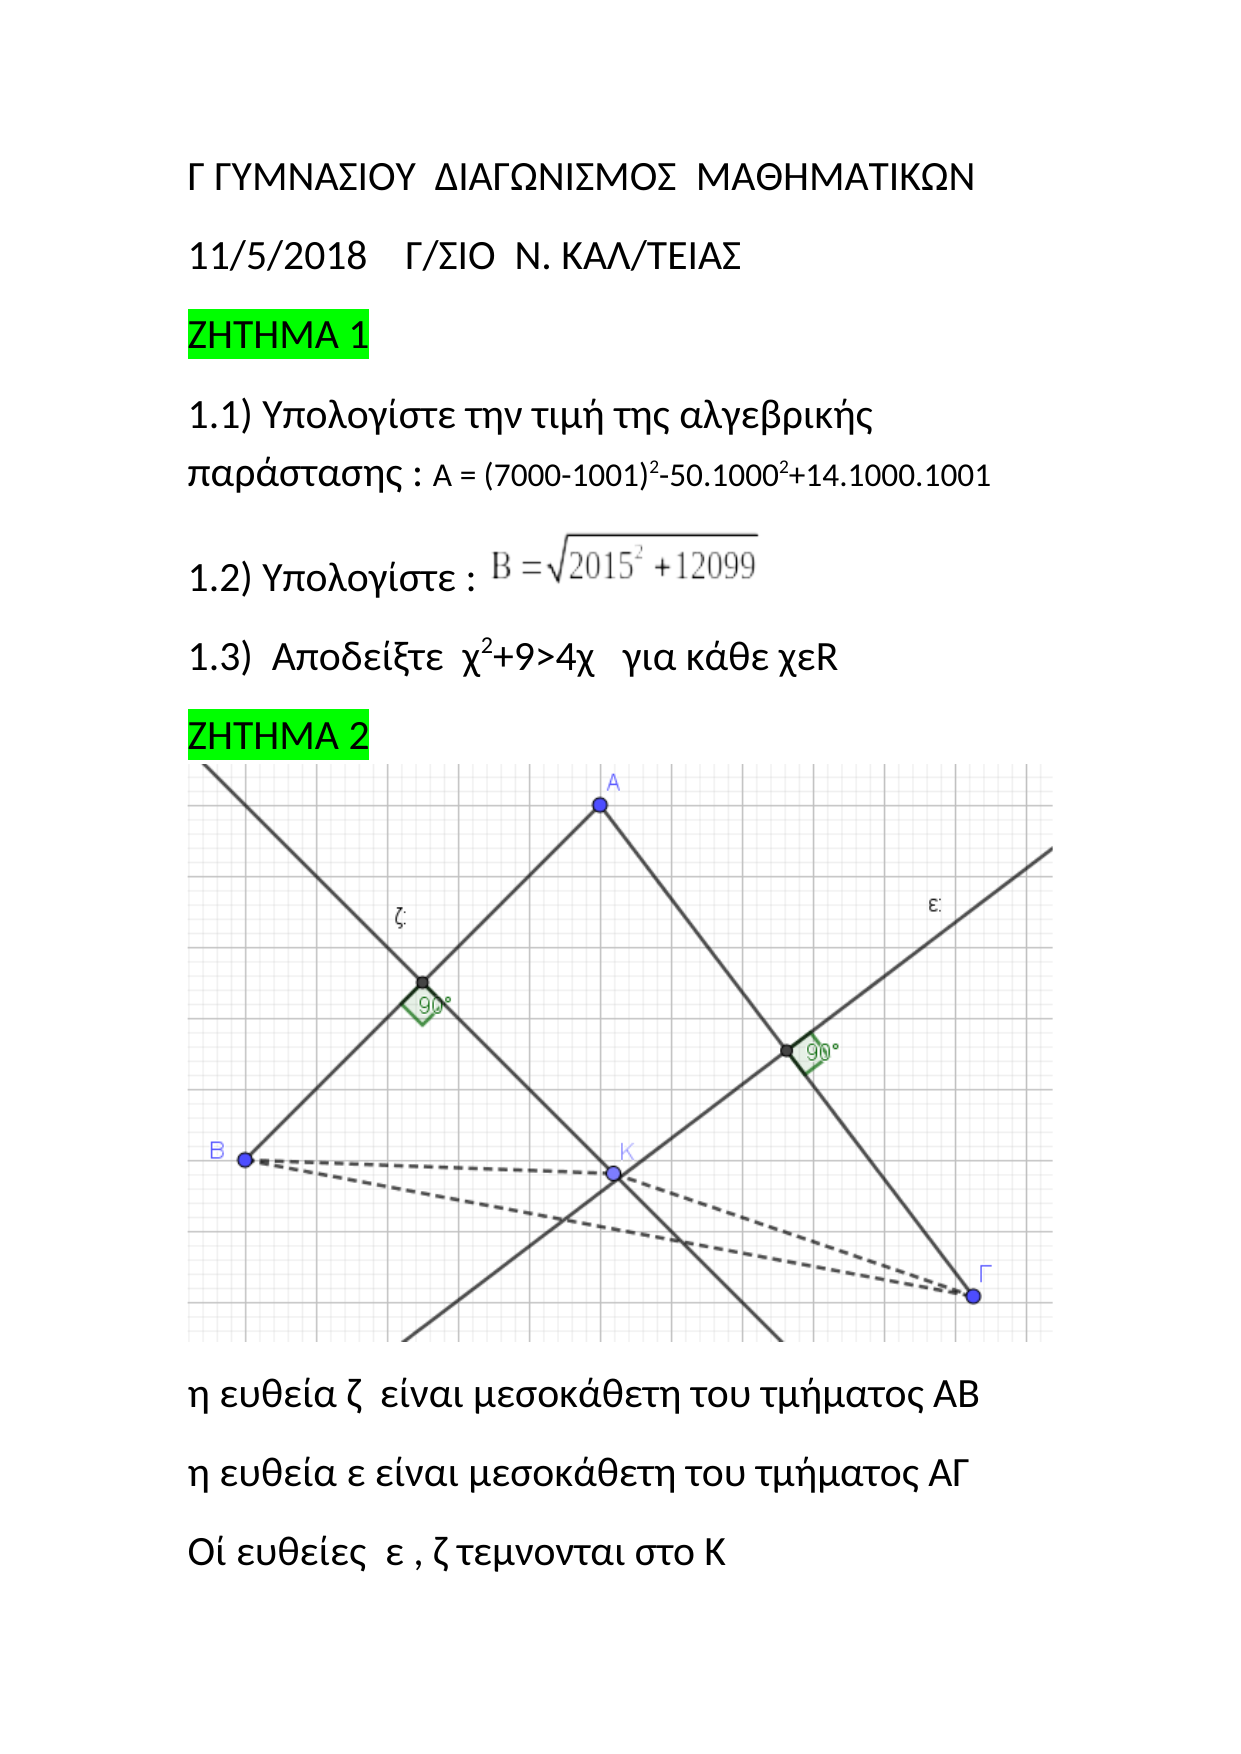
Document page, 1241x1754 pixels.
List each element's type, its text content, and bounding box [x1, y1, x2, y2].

text Οί ευθείες ε , ζ τεμνονται στο Κ [187, 1525, 1053, 1576]
text ZHTHMA 2 [187, 709, 1053, 764]
text ΖΗΤΗΜΑ 1 [187, 308, 1053, 359]
text Γ ΓΥΜΝΑΣΙΟΥ ΔΙΑΓΩΝΙΣΜΟΣ ΜΑΘΗΜΑΤΙΚΩΝ [187, 150, 1053, 201]
text 1.1) Υπολογίστε την τιμή της αλγεβρικής παράστασης : Α = (7000-1001)2-50.10002+14.1000.1001 [187, 388, 1053, 497]
text 1.3) Αποδείξτε χ2+9>4χ για κάθε χεR [187, 630, 1053, 681]
picture [187, 764, 1053, 1342]
text 1.2) Υπολογίστε : [187, 526, 1053, 602]
text η ευθεία ε είναι μεσοκάθετη του τμήματος ΑΓ [187, 1446, 1053, 1497]
text η ευθεία ζ είναι μεσοκάθετη του τμήματος ΑΒ [187, 1367, 1053, 1417]
text 11/5/2018 Γ/ΣΙΟ Ν. ΚΑΛ/ΤΕΙΑΣ [187, 229, 1053, 280]
